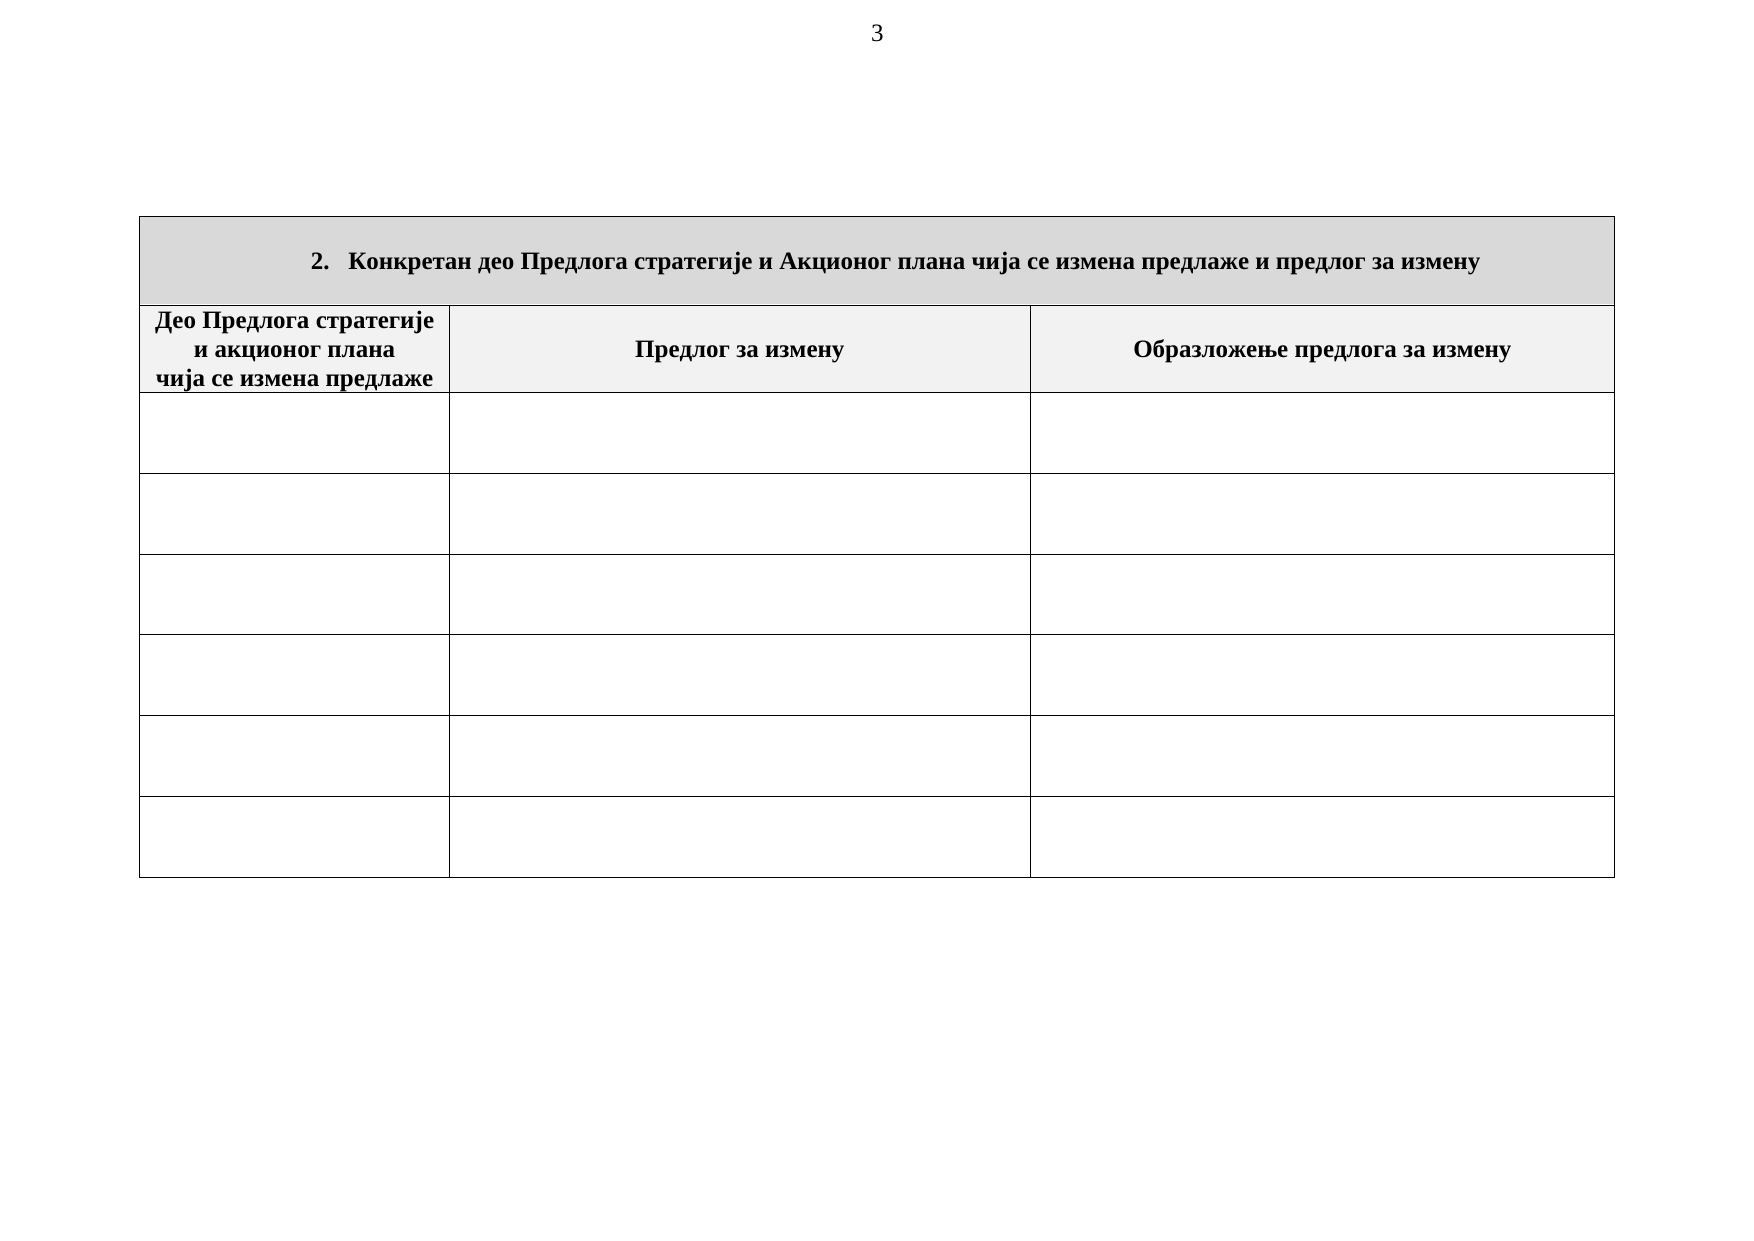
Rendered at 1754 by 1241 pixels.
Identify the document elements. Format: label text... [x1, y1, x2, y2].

table_cell [140, 797, 449, 877]
table_cell [450, 555, 1030, 634]
table_cell [1031, 797, 1614, 877]
table_cell [140, 716, 449, 796]
table_cell [450, 393, 1030, 473]
table_cell [1031, 474, 1614, 553]
table_cell [1031, 635, 1614, 715]
table_cell [1031, 555, 1614, 634]
table_cell [140, 393, 449, 473]
table_cell [140, 555, 449, 634]
table_cell Предлог за измену [450, 306, 1030, 392]
table_cell [140, 474, 449, 553]
table_cell Део Предлога стратегије и акционог плана чија се измена предлаже [140, 306, 449, 392]
table_cell [450, 474, 1030, 553]
table_cell [140, 635, 449, 715]
table_cell [450, 635, 1030, 715]
table_cell Образложење предлога за измену [1031, 306, 1614, 392]
table_header Конкретан део Предлога стратегије и Акционог плана чија се измена предлаже и предлог за измену [140, 217, 1614, 304]
table_cell [450, 716, 1030, 796]
table_cell [1031, 716, 1614, 796]
table_cell [450, 797, 1030, 877]
table_cell [1031, 393, 1614, 473]
